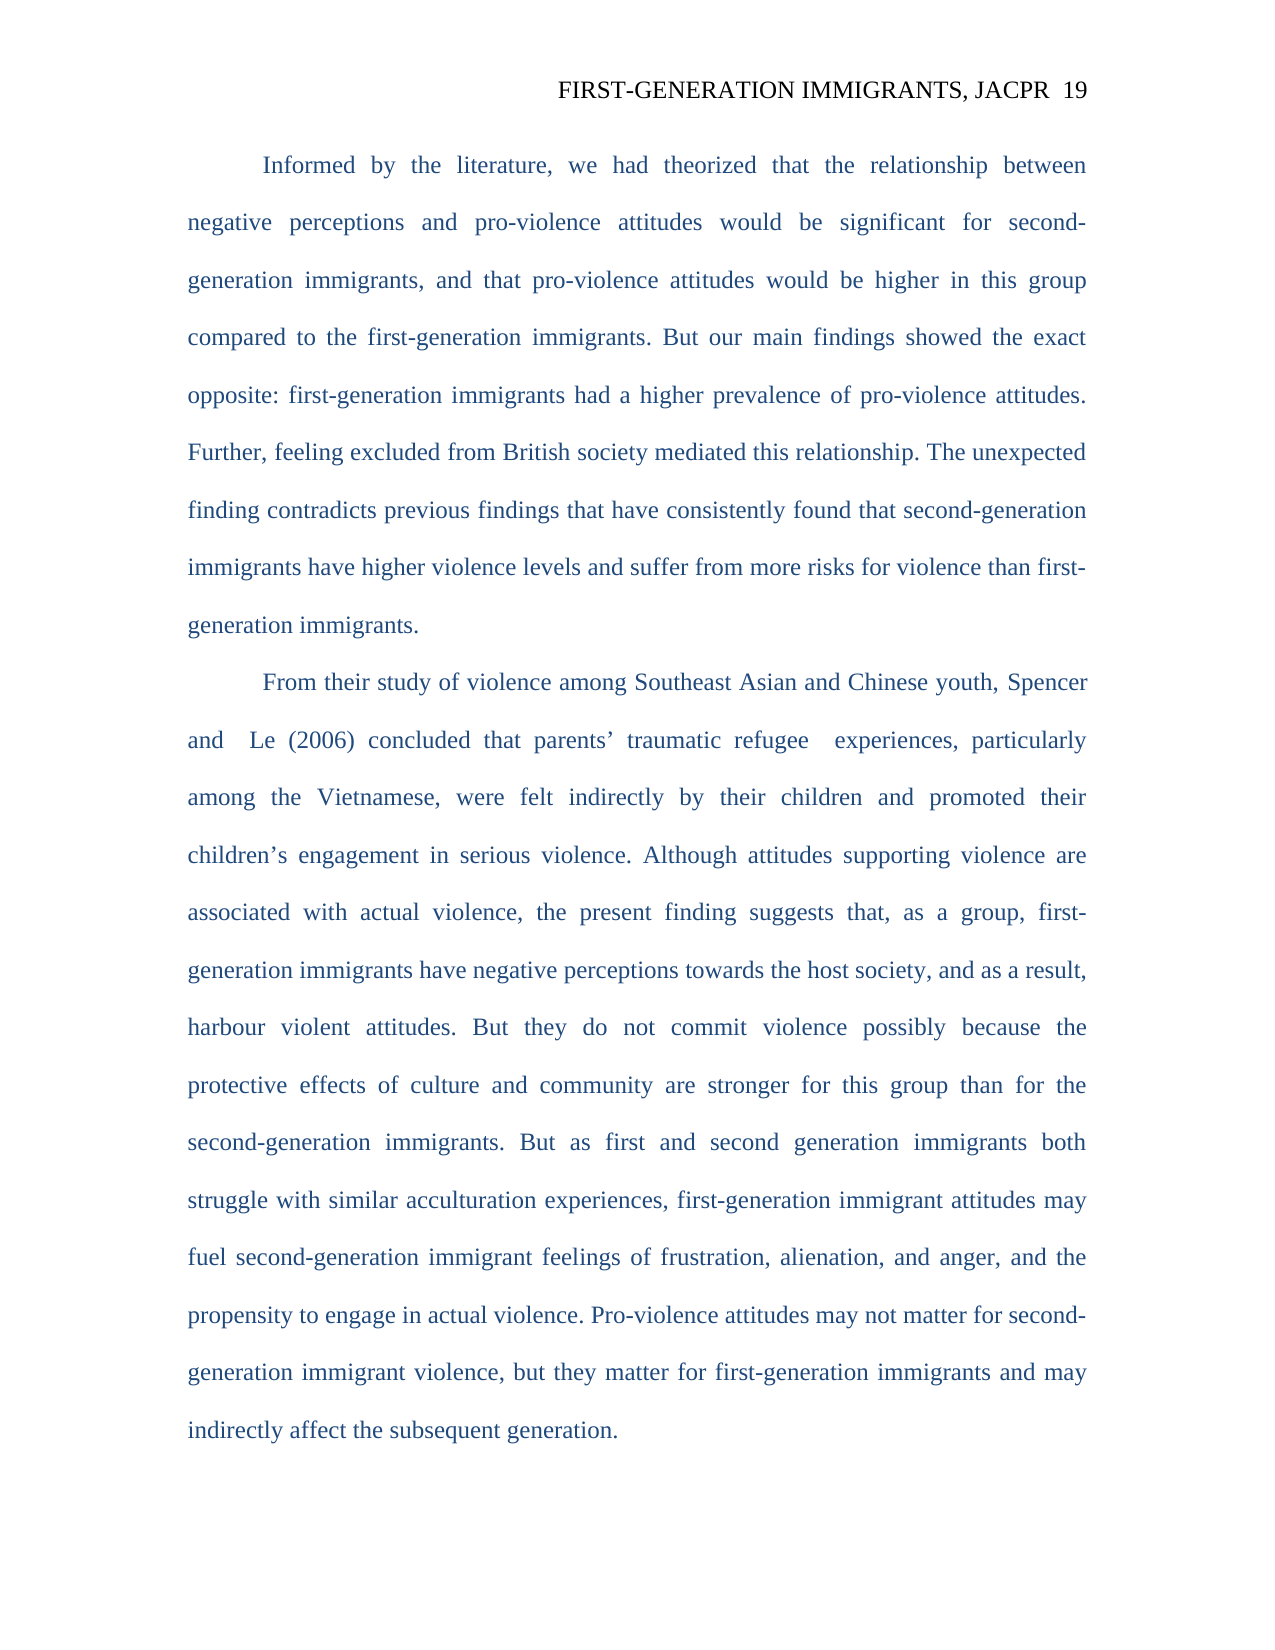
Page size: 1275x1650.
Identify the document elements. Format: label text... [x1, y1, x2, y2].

subtitle Informed by the literature, we had theorized that the relationship between negative perceptions and pro-violence attitudes would be significant for second-generation immigrants, and that pro-violence attitudes would be higher in this group compared to the first-generation immigrants. But our main findings showed the exact opposite: first-generation immigrants had a higher prevalence of pro-violence attitudes. Further, feeling excluded from British society mediated this relationship. The unexpected finding contradicts previous findings that have consistently found that second-generation immigrants have higher violence levels and suffer from more risks for violence than first-generation immigrants. [187, 150, 1087, 639]
subtitle From their study of violence among Southeast Asian and Chinese youth, Spencer and Le (2006) concluded that parents’ traumatic refugee experiences, particularly among the Vietnamese, were felt indirectly by their children and promoted their children’s engagement in serious violence. Although attitudes supporting violence are associated with actual violence, the present finding suggests that, as a group, first-generation immigrants have negative perceptions towards the host society, and as a result, harbour violent attitudes. But they do not commit violence possibly because the protective effects of culture and community are stronger for this group than for the second-generation immigrants. But as first and second generation immigrants both struggle with similar acculturation experiences, first-generation immigrant attitudes may fuel second-generation immigrant feelings of frustration, alienation, and anger, and the propensity to engage in actual violence. Pro-violence attitudes may not matter for second-generation immigrant violence, but they matter for first-generation immigrants and may indirectly affect the subsequent generation. [187, 667, 1087, 1444]
